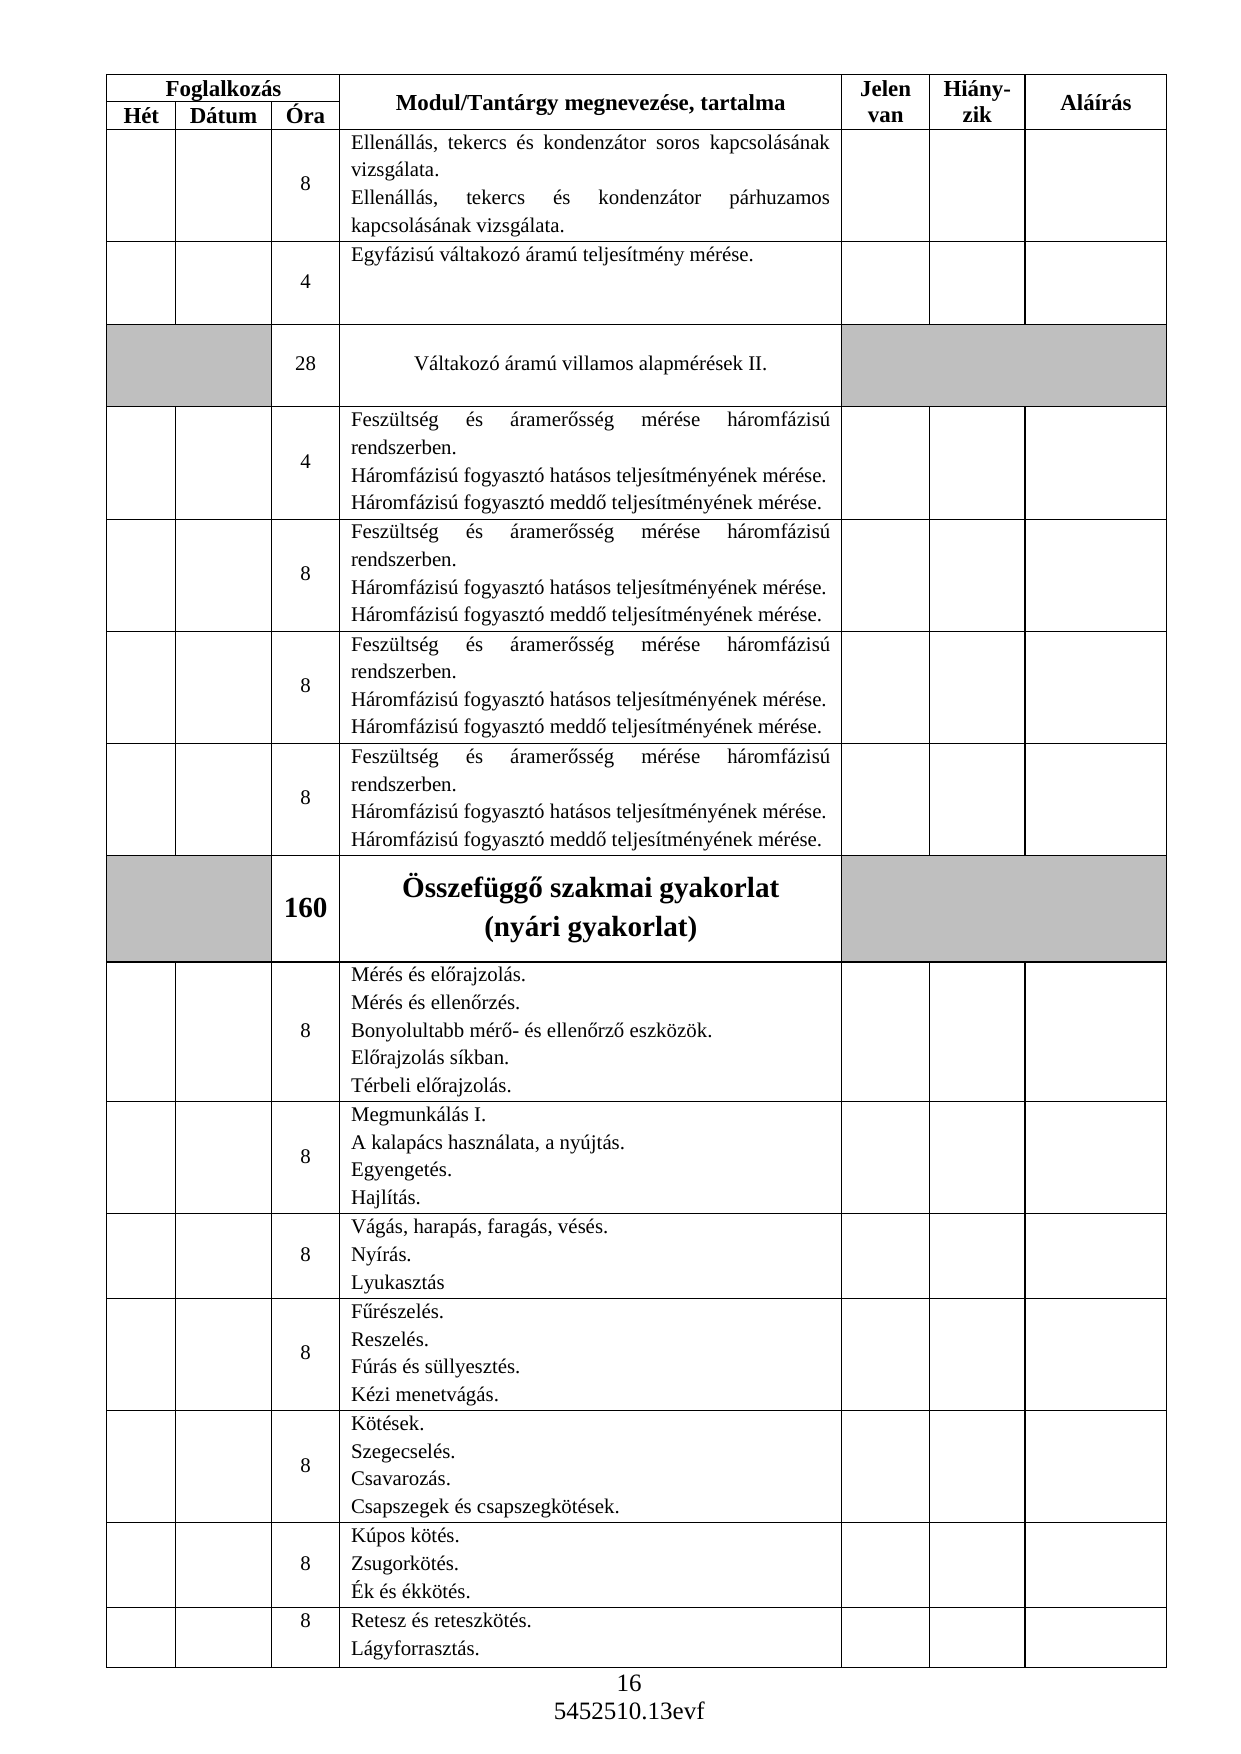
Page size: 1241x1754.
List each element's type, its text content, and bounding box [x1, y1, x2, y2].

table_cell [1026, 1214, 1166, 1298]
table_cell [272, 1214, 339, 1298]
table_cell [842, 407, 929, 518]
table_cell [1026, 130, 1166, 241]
table_cell Hét [107, 102, 175, 129]
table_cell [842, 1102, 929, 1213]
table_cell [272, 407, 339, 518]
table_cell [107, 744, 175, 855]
table_header Modul/Tantárgy megnevezése, tartalma [340, 75, 841, 129]
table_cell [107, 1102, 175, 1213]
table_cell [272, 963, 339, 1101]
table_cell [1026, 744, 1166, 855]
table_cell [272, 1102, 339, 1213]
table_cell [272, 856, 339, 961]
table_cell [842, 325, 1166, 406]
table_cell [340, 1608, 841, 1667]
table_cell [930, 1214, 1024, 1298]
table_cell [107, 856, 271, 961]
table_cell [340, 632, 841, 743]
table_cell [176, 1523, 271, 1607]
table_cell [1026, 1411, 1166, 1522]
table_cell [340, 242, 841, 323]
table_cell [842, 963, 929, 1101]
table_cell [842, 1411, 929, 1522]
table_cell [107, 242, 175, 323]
table_cell Dátum [176, 102, 271, 129]
table_header Hiány- zik (fő) [930, 75, 1024, 129]
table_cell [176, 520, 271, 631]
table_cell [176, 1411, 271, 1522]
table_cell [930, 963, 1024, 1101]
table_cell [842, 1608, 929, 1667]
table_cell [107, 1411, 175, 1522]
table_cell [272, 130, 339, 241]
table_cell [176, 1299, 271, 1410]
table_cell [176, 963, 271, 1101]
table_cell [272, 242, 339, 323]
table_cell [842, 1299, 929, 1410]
table_header Foglalkozás [107, 75, 339, 101]
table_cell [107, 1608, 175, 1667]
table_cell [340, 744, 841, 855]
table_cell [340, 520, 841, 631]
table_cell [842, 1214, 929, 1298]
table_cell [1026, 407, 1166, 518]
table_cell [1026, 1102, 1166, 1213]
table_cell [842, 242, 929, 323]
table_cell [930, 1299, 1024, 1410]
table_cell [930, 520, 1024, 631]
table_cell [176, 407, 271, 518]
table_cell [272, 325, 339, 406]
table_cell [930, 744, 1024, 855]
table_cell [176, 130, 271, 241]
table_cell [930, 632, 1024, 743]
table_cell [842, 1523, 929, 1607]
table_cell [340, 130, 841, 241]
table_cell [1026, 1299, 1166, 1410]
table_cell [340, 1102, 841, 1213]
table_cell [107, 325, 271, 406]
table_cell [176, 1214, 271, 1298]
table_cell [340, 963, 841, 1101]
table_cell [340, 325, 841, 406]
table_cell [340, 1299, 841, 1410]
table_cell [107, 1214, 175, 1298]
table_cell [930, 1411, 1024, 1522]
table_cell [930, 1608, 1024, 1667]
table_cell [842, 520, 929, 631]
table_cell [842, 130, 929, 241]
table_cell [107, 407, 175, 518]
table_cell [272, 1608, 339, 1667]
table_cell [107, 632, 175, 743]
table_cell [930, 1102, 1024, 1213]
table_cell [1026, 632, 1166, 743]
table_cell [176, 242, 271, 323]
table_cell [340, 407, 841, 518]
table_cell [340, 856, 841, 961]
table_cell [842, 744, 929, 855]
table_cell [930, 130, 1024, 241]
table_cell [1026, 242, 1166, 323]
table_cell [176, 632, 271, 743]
table_header Jelen van (fő) [842, 75, 929, 129]
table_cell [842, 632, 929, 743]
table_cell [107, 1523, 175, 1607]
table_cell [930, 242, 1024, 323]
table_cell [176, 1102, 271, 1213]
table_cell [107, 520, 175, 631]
table_header Aláírás [1026, 75, 1166, 129]
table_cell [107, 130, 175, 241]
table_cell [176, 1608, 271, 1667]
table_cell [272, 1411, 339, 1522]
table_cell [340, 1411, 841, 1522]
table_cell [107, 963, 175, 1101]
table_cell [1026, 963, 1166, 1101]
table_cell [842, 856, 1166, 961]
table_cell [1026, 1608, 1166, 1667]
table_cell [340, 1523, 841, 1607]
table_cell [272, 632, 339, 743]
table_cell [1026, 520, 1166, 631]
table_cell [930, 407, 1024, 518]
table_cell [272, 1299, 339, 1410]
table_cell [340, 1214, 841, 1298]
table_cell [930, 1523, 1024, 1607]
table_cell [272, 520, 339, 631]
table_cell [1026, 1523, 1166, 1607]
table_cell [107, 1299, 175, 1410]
table_cell Óra [272, 102, 339, 129]
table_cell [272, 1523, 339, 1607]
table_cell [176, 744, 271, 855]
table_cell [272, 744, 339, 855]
